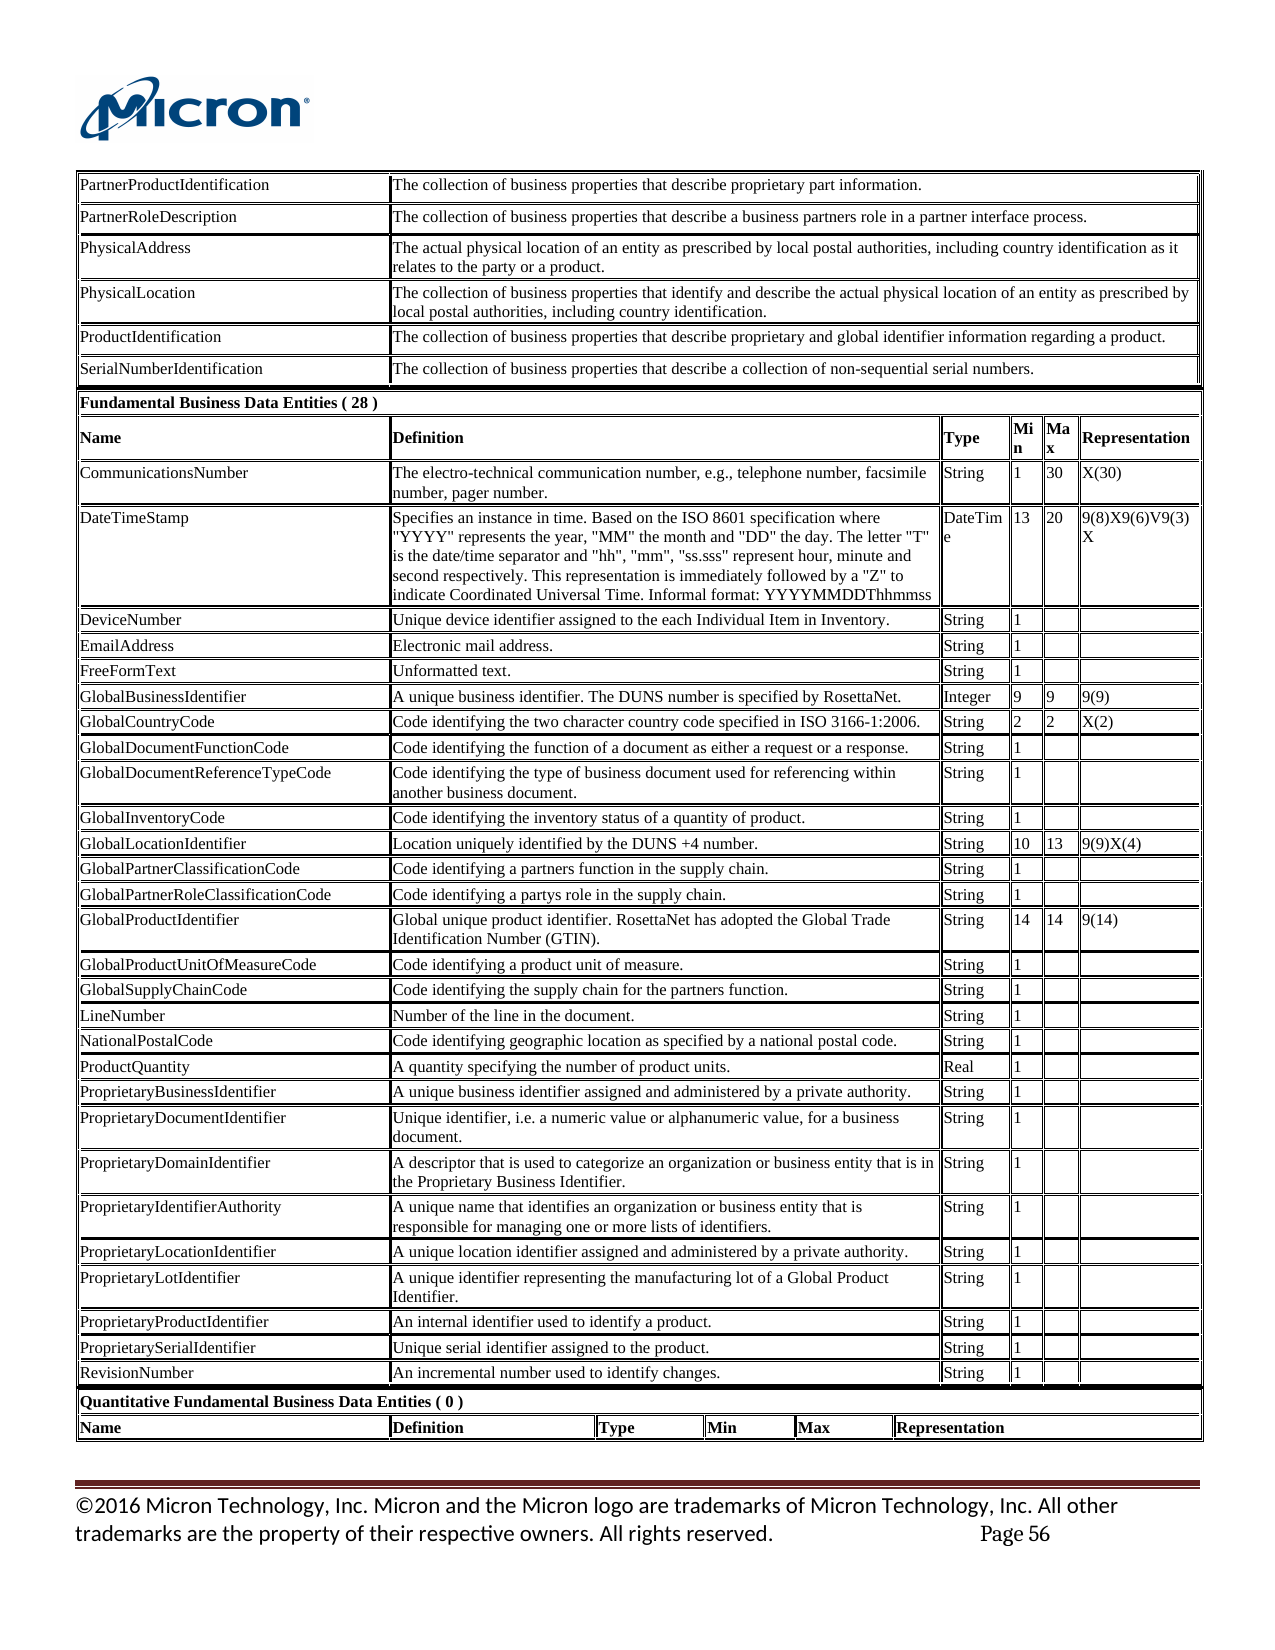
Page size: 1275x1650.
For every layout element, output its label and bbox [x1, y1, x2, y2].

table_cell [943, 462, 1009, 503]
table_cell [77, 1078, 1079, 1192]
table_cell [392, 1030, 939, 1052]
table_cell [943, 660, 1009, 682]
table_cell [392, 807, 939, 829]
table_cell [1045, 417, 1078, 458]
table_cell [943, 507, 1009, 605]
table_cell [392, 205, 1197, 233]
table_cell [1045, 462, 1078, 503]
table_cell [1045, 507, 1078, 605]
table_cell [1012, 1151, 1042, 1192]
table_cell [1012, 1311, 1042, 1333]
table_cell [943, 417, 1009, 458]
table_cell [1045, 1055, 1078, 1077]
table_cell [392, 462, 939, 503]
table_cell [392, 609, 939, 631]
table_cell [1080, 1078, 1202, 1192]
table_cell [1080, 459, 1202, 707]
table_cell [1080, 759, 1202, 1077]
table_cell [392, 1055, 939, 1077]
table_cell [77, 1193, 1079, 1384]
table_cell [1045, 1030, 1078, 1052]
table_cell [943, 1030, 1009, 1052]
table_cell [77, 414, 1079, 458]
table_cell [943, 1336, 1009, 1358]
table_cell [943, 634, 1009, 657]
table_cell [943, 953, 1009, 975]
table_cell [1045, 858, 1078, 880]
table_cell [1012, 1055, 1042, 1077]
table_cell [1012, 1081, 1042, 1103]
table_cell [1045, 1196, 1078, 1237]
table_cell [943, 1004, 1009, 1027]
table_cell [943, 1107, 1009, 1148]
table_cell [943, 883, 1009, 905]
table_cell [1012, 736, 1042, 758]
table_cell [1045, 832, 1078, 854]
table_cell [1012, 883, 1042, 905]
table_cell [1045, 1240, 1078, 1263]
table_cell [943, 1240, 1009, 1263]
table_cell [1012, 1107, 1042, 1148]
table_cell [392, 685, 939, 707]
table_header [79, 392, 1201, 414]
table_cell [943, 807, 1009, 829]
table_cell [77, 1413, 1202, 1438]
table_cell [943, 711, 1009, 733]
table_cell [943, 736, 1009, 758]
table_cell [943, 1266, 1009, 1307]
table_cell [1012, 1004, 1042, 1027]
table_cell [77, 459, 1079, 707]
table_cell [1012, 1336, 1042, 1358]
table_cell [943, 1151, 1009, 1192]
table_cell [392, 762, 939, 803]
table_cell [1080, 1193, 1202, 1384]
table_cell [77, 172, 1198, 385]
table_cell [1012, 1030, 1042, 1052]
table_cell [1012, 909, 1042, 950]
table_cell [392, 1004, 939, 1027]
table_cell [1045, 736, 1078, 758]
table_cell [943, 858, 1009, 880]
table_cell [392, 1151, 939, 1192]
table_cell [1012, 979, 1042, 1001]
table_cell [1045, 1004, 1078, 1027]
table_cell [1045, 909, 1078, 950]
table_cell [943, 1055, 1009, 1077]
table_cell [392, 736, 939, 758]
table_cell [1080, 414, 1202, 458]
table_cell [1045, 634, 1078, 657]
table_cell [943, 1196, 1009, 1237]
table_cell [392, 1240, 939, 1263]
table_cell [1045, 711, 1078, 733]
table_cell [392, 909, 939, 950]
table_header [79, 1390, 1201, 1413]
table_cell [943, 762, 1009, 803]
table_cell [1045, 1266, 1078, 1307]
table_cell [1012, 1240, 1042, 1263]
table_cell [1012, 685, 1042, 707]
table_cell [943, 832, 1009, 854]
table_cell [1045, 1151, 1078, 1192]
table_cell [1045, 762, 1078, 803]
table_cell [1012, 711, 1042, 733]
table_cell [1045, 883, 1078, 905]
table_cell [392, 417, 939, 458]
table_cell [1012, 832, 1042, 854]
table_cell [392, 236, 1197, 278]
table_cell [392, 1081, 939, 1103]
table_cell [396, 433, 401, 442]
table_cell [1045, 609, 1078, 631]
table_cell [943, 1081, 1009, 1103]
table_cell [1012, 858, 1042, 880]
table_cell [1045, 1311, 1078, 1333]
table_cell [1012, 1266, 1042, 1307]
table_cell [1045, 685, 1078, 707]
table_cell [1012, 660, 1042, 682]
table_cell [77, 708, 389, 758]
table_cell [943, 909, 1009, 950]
picture [75, 75, 314, 143]
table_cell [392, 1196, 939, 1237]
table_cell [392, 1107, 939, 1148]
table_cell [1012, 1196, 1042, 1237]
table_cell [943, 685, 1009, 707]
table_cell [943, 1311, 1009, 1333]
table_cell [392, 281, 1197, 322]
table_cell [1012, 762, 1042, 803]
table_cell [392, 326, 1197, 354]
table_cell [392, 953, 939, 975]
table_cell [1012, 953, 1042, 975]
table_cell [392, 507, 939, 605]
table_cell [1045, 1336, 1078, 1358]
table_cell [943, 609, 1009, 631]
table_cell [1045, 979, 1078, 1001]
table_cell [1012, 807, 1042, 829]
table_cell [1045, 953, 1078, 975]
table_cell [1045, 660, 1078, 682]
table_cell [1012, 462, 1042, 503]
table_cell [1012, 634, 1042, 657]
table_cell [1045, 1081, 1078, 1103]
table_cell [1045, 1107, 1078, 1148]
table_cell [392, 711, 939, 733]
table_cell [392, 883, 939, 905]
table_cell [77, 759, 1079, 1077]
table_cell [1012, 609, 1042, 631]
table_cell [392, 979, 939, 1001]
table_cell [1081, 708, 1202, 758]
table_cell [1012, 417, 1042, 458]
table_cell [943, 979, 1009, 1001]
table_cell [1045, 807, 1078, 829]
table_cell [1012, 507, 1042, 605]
